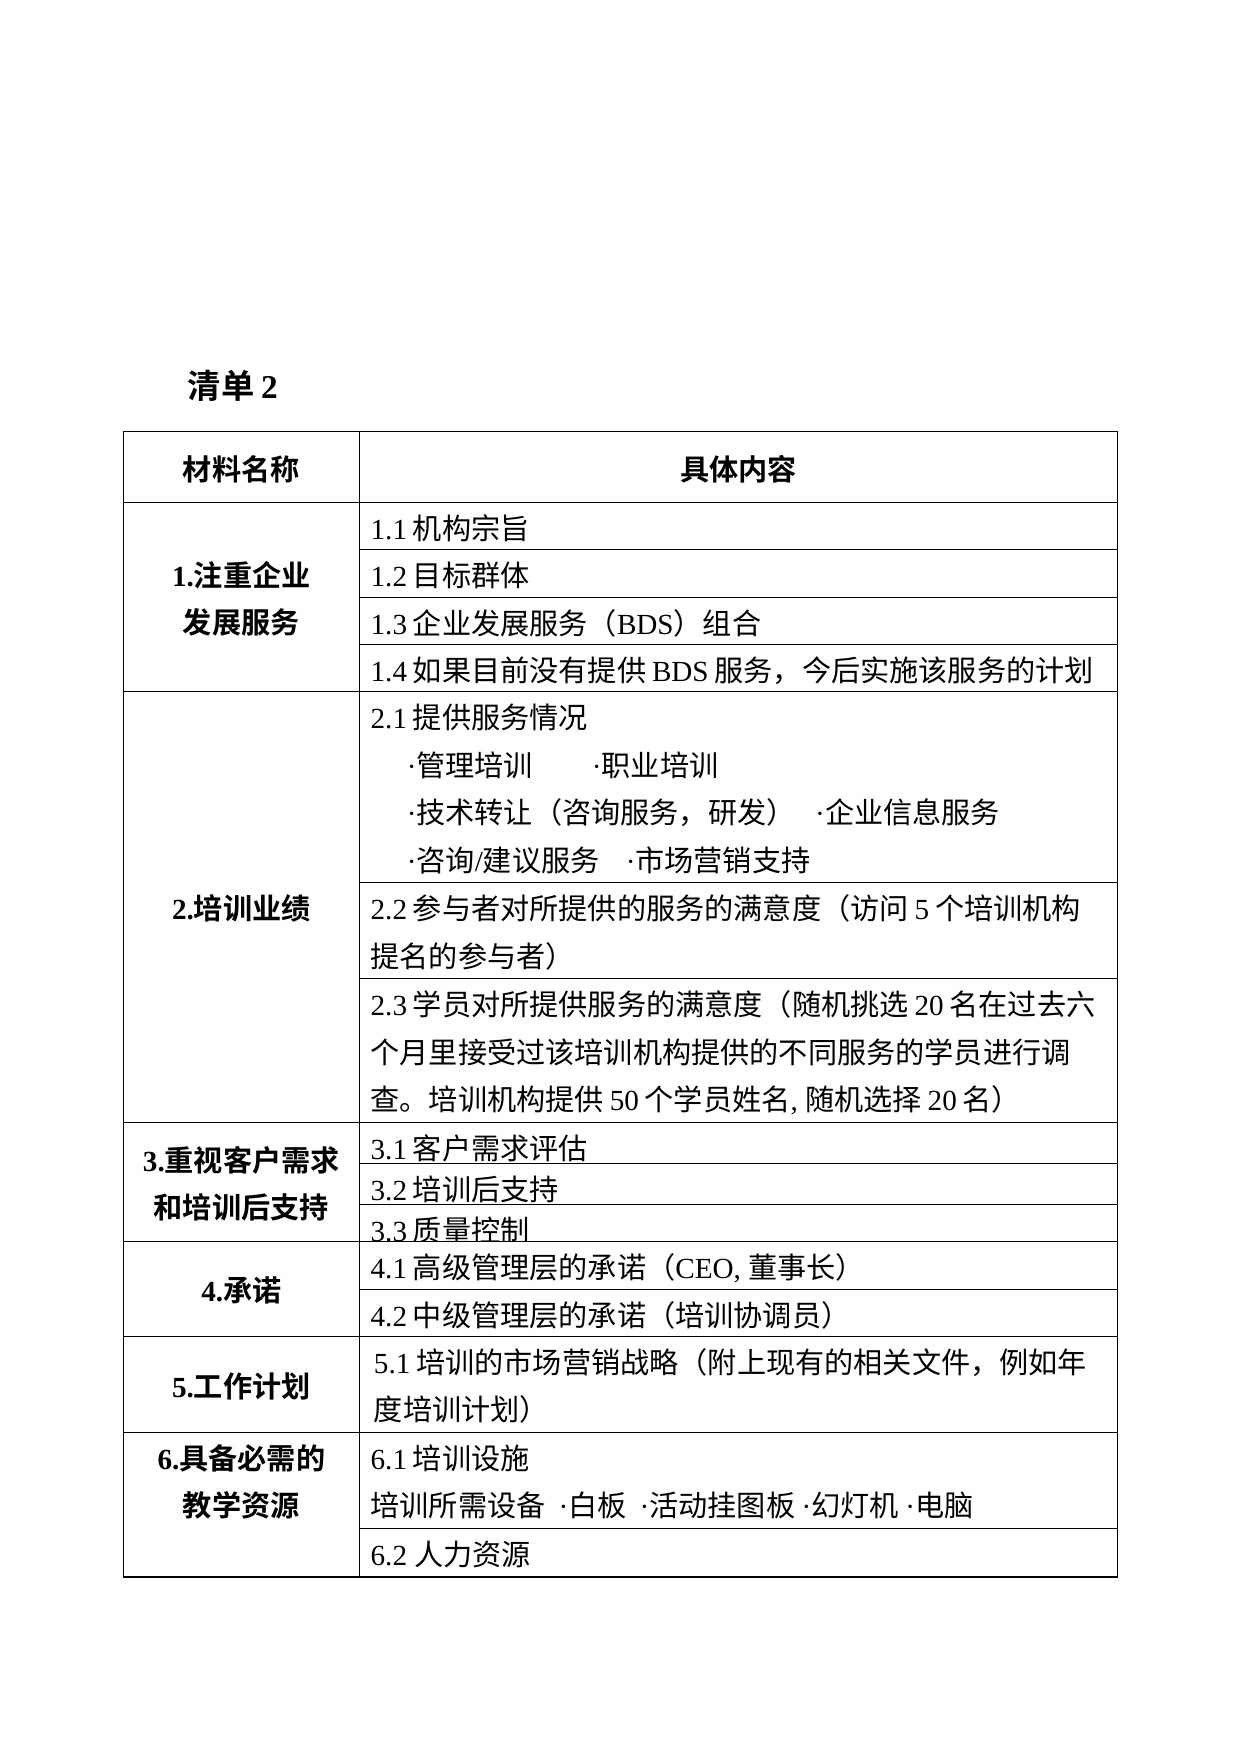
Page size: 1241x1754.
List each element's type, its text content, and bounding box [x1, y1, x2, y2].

table_cell 1.4如果目前没有提供BDS服务，今后实施该服务的计划 [360, 645, 1117, 691]
table_cell 1.3企业发展服务（BDS）组合 [360, 598, 1117, 644]
table_cell 4.1高级管理层的承诺（CEO, 董事长） [360, 1242, 1117, 1288]
table_cell 2.3学员对所提供服务的满意度（随机挑选20名在过去六个月里接受过该培训机构提供的不同服务的学员进行调查。培训机构提供50个学员姓名, 随机选择20名） [360, 979, 1117, 1122]
table_header 材料名称 [124, 432, 359, 502]
table_cell 3.3质量控制 [360, 1205, 1117, 1241]
table_cell 5.工作计划 [124, 1337, 359, 1432]
table_cell 6.1培训设施 培训所需设备 ·白板 ·活动挂图板 ·幻灯机 ·电脑 [360, 1433, 1117, 1528]
table_cell 1.2目标群体 [360, 550, 1117, 597]
table_cell 3.重视客户需求和培训后支持 [124, 1123, 359, 1241]
table_cell 3.1客户需求评估 [360, 1123, 1117, 1163]
table_cell 4.2中级管理层的承诺（培训协调员） [360, 1290, 1117, 1336]
table_cell 4.承诺 [124, 1242, 359, 1336]
table_cell 2.培训业绩 [124, 692, 359, 1122]
table_cell 1.注重企业 发展服务 [124, 503, 359, 691]
table_header 具体内容 [360, 432, 1117, 502]
table_cell 6.2 人力资源 [360, 1529, 1117, 1576]
table_cell 1.1机构宗旨 [360, 503, 1117, 549]
table_cell 2.2参与者对所提供的服务的满意度（访问5个培训机构提名的参与者） [360, 883, 1117, 978]
table_cell 6.具备必需的 教学资源 [124, 1433, 359, 1576]
table_cell 2.1提供服务情况 ·管理培训 ·职业培训 ·技术转让（咨询服务，研发） ·企业信息服务 ·咨询/建议服务 ·市场营销支持 [360, 692, 1117, 882]
text 清单2 [187, 336, 1053, 431]
table_cell 5.1培训的市场营销战略（附上现有的相关文件，例如年度培训计划） [360, 1337, 1117, 1432]
table_cell 3.2培训后支持 [360, 1164, 1117, 1203]
